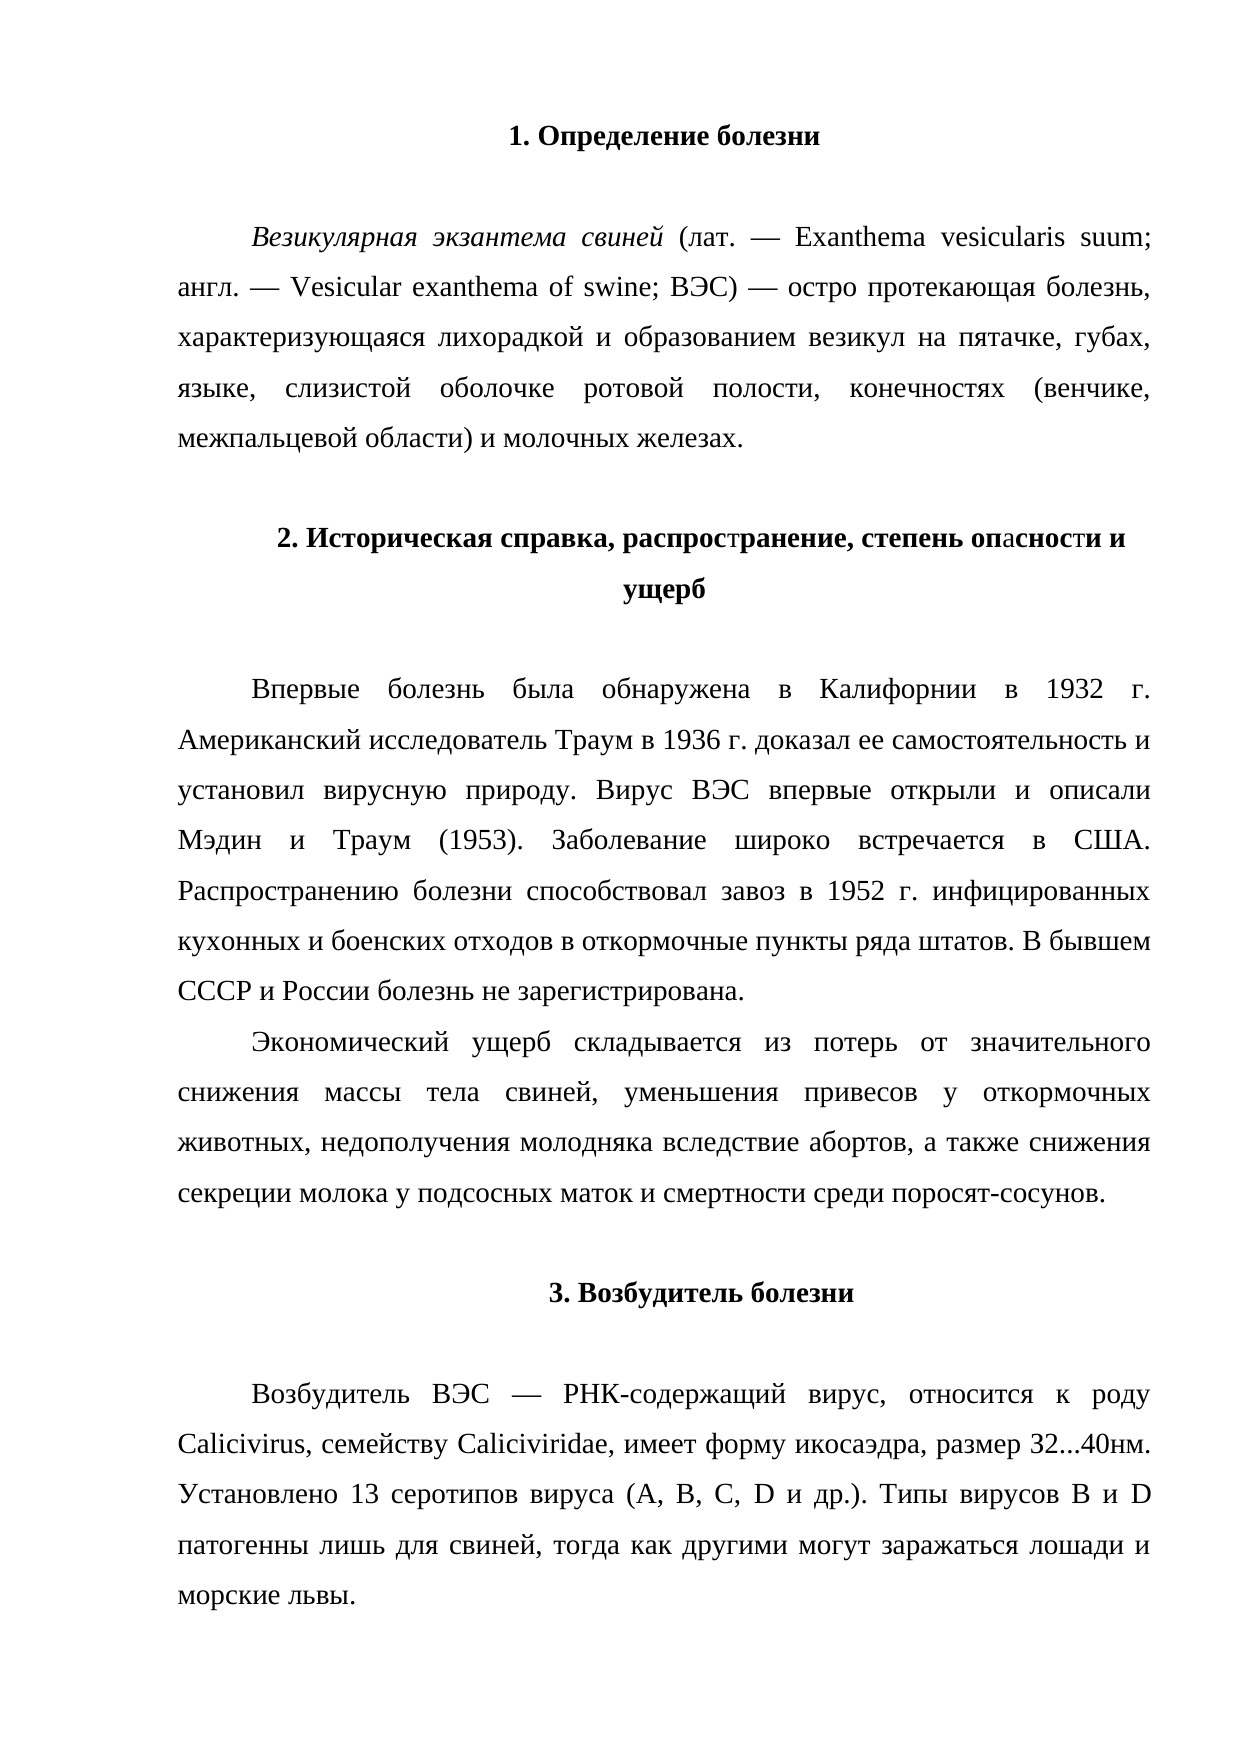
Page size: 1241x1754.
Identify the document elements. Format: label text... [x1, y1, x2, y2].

text Впервые болезнь была обнаружена в Калифорнии в 1932 г. Американский исследователь Траум в 1936 г. доказал ее самостоятельность и установил вирусную природу. Вирус ВЭС впервые открыли и описали Мэдин и Траум (1953). Заболевание широко встречается в США. Распространению болезни способствовал завоз в 1952 г. инфицированных кухонных и боенских отходов в откормочные пункты ряда штатов. В бывшем СССР и России болезнь не зарегистрирована. [177, 672, 1152, 1007]
text Экономический ущерб складывается из потерь от значительного снижения массы тела свиней, уменьшения привесов у откормочных животных, недополучения молодняка вследствие абортов, а также снижения секреции молока у подсосных маток и смертности среди поросят-сосунов. [177, 1024, 1152, 1208]
text 1. Определение болезни [177, 118, 1152, 152]
text 3. Возбудитель болезни [177, 1275, 1152, 1309]
text 2. Историческая справка, распространение, степень опасности и ущерб [177, 521, 1152, 604]
text Возбудитель ВЭС — РНК-содержащий вирус, относится к роду Calicivirus, семейству Caliciviridae, имеет форму икосаэдра, размер З2...40нм. Установлено 13 серотипов вируса (А, В, С, D и др.). Типы вирусов В и D патогенны лишь для свиней, тогда как другими могут заражаться лошади и морские львы. [177, 1376, 1152, 1611]
text Везикулярная экзантема свиней (лат. — Exanthema vesicularis suum; англ. — Vesicular exanthema of swine; ВЭС) — остро протекающая болезнь, характеризующаяся лихорадкой и образованием везикул на пятачке, губах, языке, слизистой оболочке ротовой полости, конечностях (венчике, межпальцевой области) и молочных железах. [177, 219, 1152, 453]
